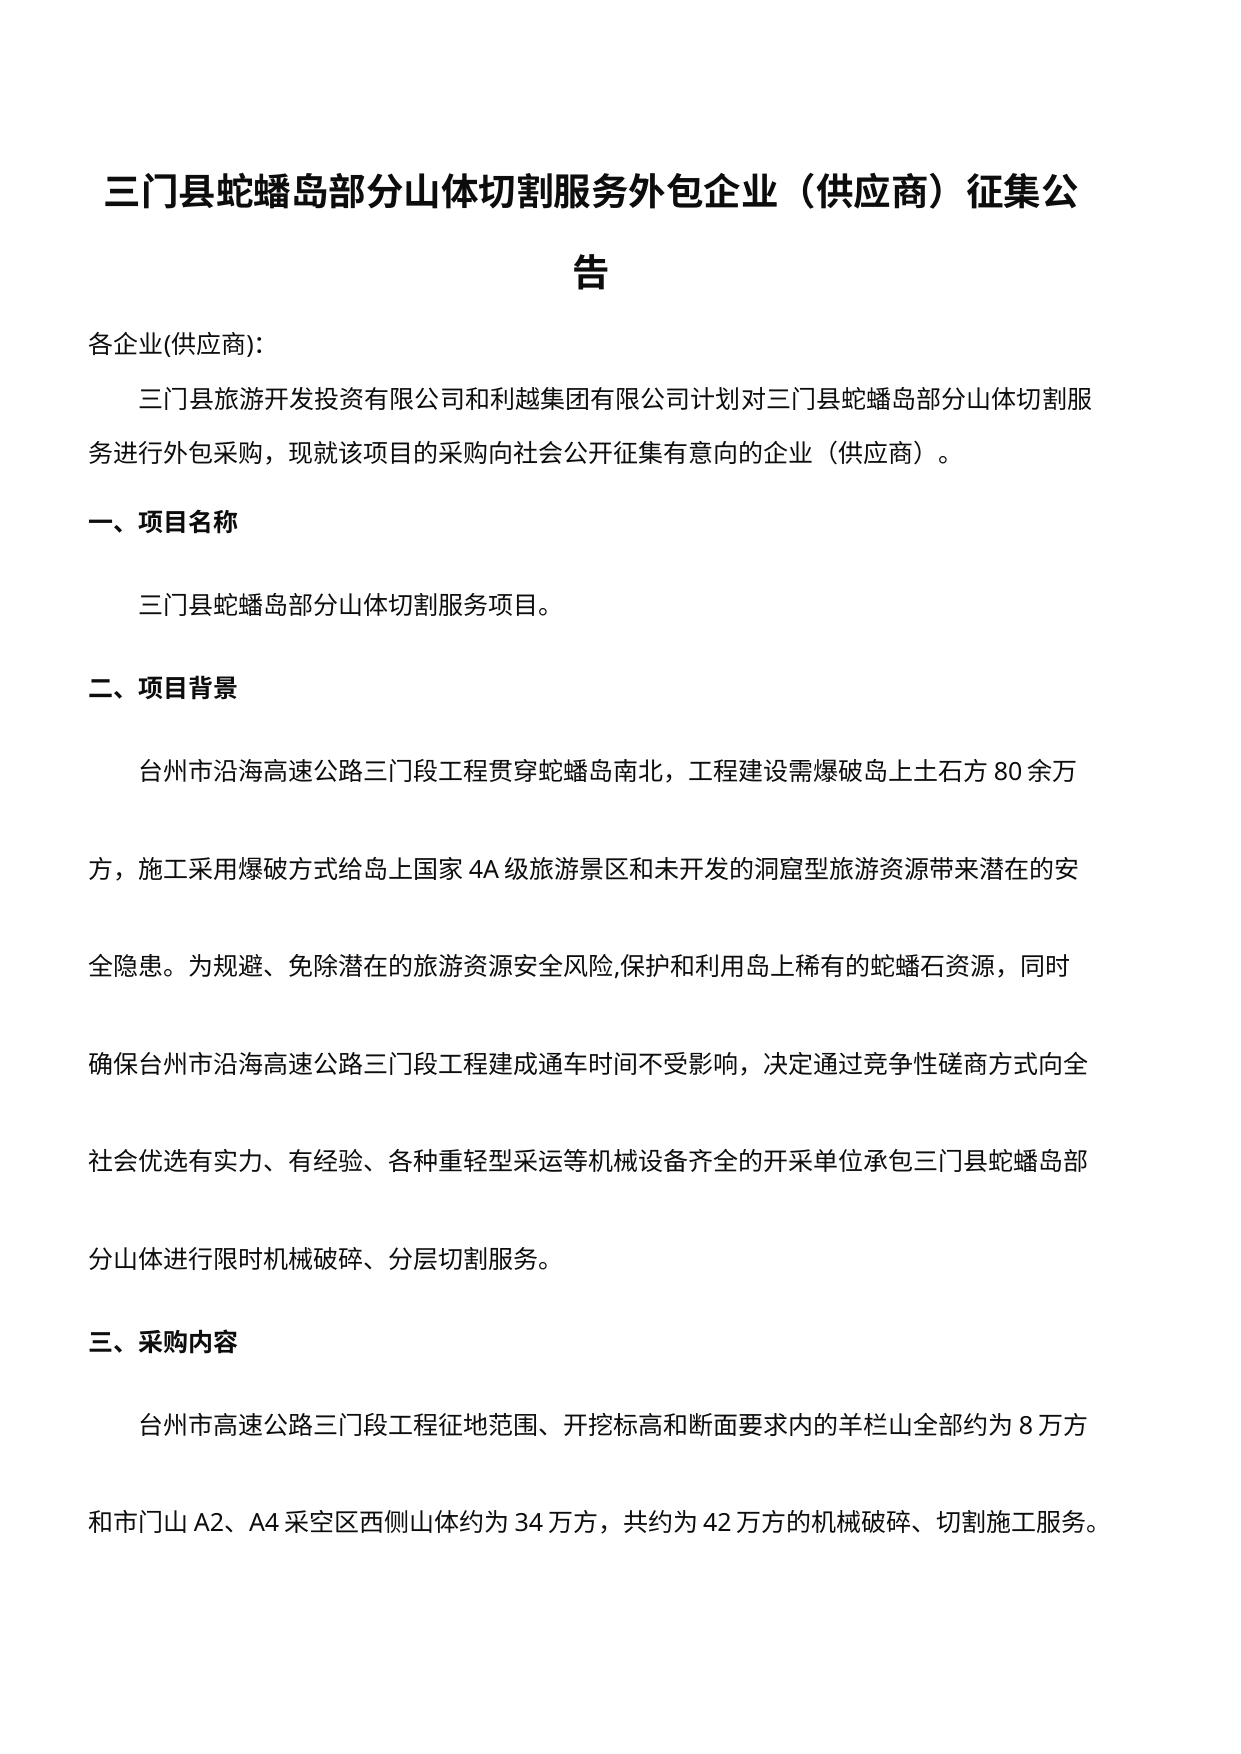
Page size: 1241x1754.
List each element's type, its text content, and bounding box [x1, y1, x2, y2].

text 三门县旅游开发投资有限公司和利越集团有限公司计划对三门县蛇蟠岛部分山体切割服务进行外包采购，现就该项目的采购向社会公开征集有意向的企业（供应商）。 [89, 379, 1093, 470]
text 三、采购内容 [89, 1308, 1093, 1373]
text 一、项目名称 [89, 488, 1093, 553]
text 三门县蛇蟠岛部分山体切割服务外包企业（供应商）征集公告 [89, 162, 1093, 298]
text 三门县蛇蟠岛部分山体切割服务项目。 [89, 571, 1093, 636]
text 各企业(供应商)： [89, 325, 1093, 361]
text 台州市高速公路三门段工程征地范围、开挖标高和断面要求内的羊栏山全部约为8万方和市门山A2、A4采空区西侧山体约为34万方，共约为42万方的机械破碎、切割施工服务。 [89, 1391, 1093, 1553]
text 二、项目背景 [89, 654, 1093, 719]
text 台州市沿海高速公路三门段工程贯穿蛇蟠岛南北，工程建设需爆破岛上土石方80余万方，施工采用爆破方式给岛上国家4A级旅游景区和未开发的洞窟型旅游资源带来潜在的安全隐患。为规避、免除潜在的旅游资源安全风险,保护和利用岛上稀有的蛇蟠石资源，同时确保台州市沿海高速公路三门段工程建成通车时间不受影响，决定通过竞争性磋商方式向全社会优选有实力、有经验、各种重轻型采运等机械设备齐全的开采单位承包三门县蛇蟠岛部分山体进行限时机械破碎、分层切割服务。 [89, 737, 1093, 1290]
